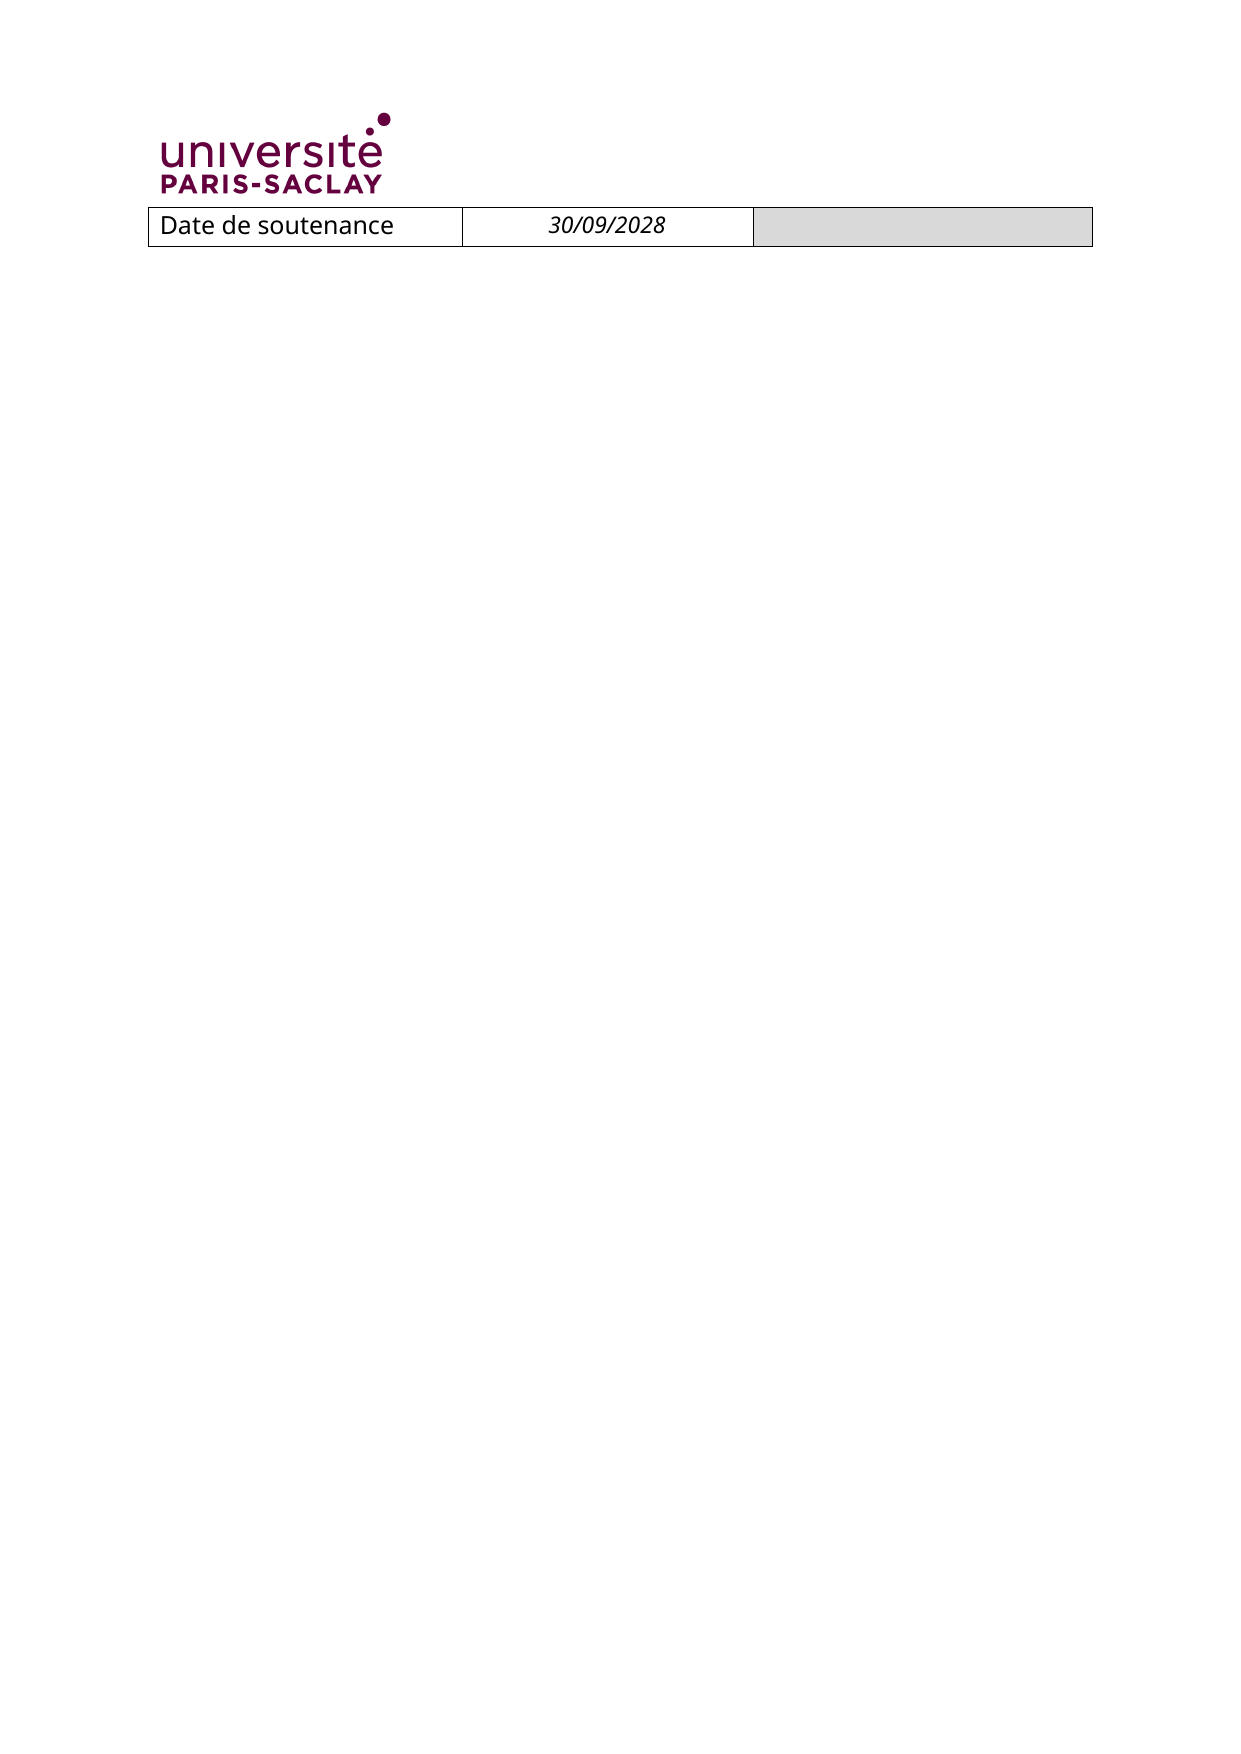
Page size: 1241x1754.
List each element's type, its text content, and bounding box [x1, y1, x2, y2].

picture [147, 103, 404, 205]
table_cell 30/09/2028 [463, 208, 753, 246]
table_cell Date de soutenance [149, 208, 462, 246]
table_cell [754, 208, 1092, 246]
